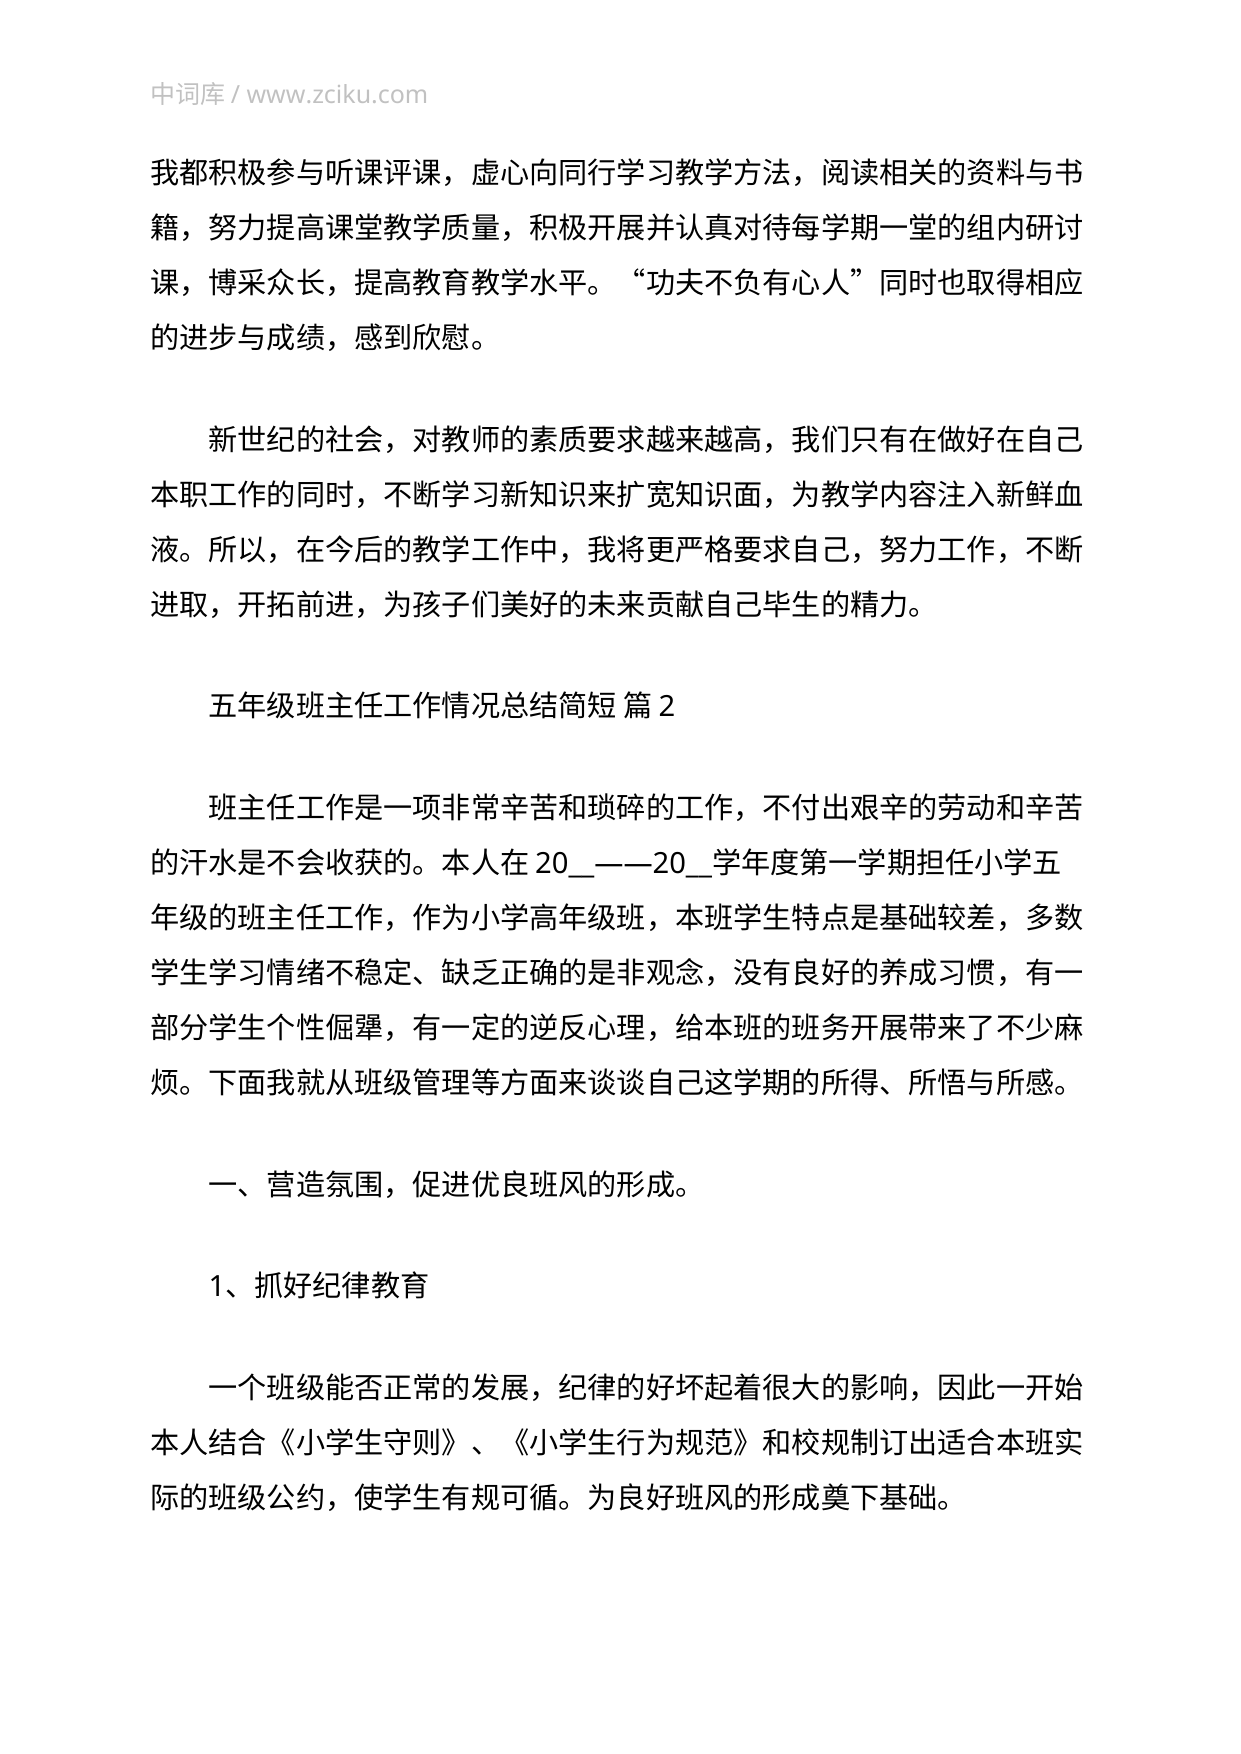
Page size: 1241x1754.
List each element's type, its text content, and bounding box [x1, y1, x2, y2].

text 一、营造氛围，促进优良班风的形成。 [150, 1161, 1090, 1203]
text 一个班级能否正常的发展，纪律的好坏起着很大的影响，因此一开始本人结合《小学生守则》、《小学生行为规范》和校规制订出适合本班实际的班级公约，使学生有规可循。为良好班风的形成奠下基础。 [150, 1365, 1090, 1517]
text 1、抓好纪律教育 [150, 1263, 1090, 1305]
text 五年级班主任工作情况总结简短 篇2 [150, 683, 1090, 725]
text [150, 150, 1090, 357]
text 新世纪的社会，对教师的素质要求越来越高，我们只有在做好在自己本职工作的同时，不断学习新知识来扩宽知识面，为教学内容注入新鲜血液。所以，在今后的教学工作中，我将更严格要求自己，努力工作，不断进取，开拓前进，为孩子们美好的未来贡献自己毕生的精力。 [150, 416, 1090, 623]
text 班主任工作是一项非常辛苦和琐碎的工作，不付出艰辛的劳动和辛苦的汗水是不会收获的。本人在20__——20__学年度第一学期担任小学五年级的班主任工作，作为小学高年级班，本班学生特点是基础较差，多数学生学习情绪不稳定、缺乏正确的是非观念，没有良好的养成习惯，有一部分学生个性倔犟，有一定的逆反心理，给本班的班务开展带来了不少麻烦。下面我就从班级管理等方面来谈谈自己这学期的所得、所悟与所感。 [150, 785, 1090, 1102]
